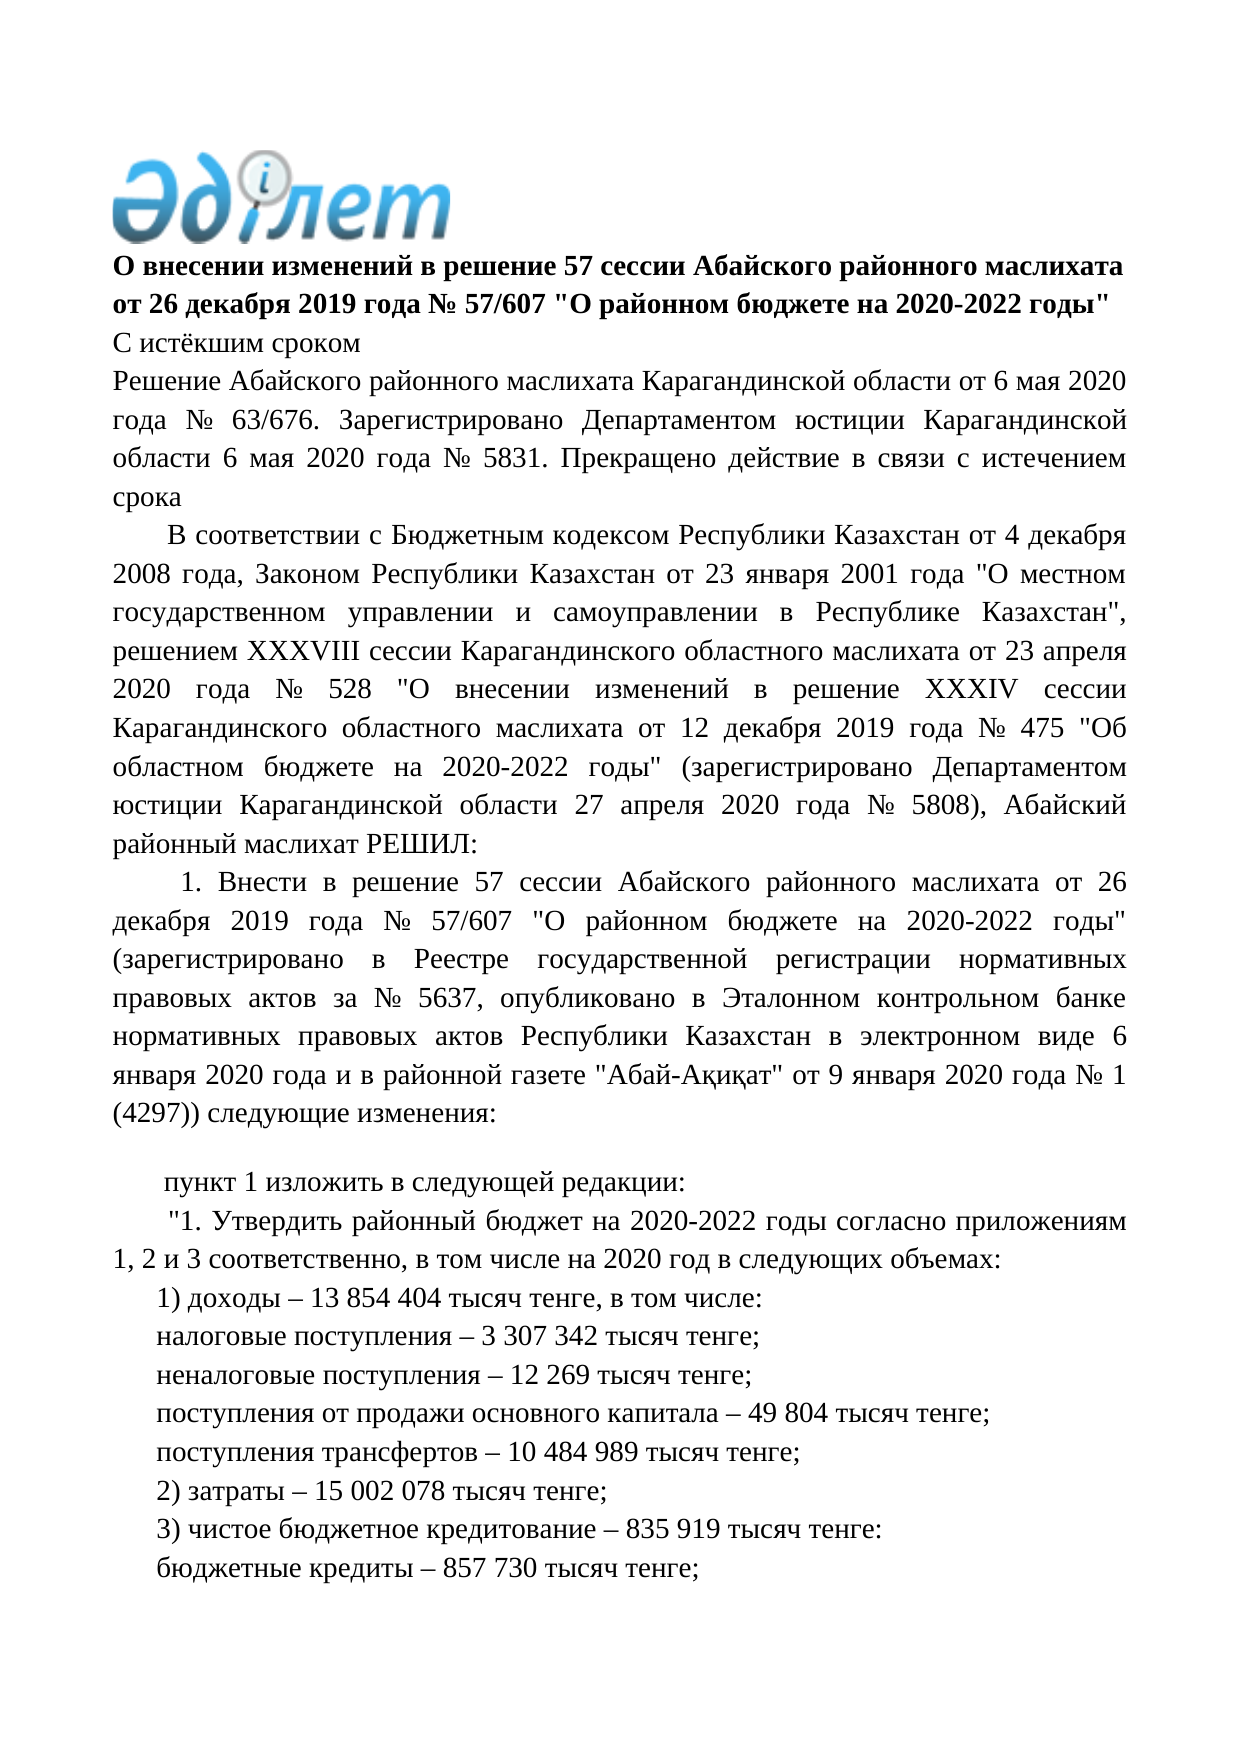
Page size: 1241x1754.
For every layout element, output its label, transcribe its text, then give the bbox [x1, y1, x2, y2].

text бюджетные кредиты – 857 730 тысяч тенге; [112, 1550, 1128, 1583]
text пункт 1 изложить в следующей редакции: [112, 1164, 1128, 1198]
text "1. Утвердить районный бюджет на 2020-2022 годы согласно приложениям 1, 2 и 3 соответственно, в том числе на 2020 год в следующих объемах: [112, 1203, 1128, 1275]
text 2) затраты – 15 002 078 тысяч тенге; [112, 1473, 1128, 1506]
text 1) доходы – 13 854 404 тысяч тенге, в том числе: [112, 1280, 1128, 1313]
text поступления от продажи основного капитала – 49 804 тысяч тенге; [112, 1396, 1128, 1429]
text В соответствии с Бюджетным кодексом Республики Казахстан от 4 декабря 2008 года, Законом Республики Казахстан от 23 января 2001 года "О местном государственном управлении и самоуправлении в Республике Казахстан", решением XXXVIII сессии Карагандинского областного маслихата от 23 апреля 2020 года № 528 "О внесении изменений в решение ХXXIV сессии Карагандинского областного маслихата от 12 декабря 2019 года № 475 "Об областном бюджете на 2020-2022 годы" (зарегистрировано Департаментом юстиции Карагандинской области 27 апреля 2020 года № 5808), Абайский районный маслихат РЕШИЛ: [112, 517, 1128, 859]
picture [112, 150, 451, 244]
text Решение Абайского районного маслихата Карагандинской области от 6 мая 2020 года № 63/676. Зарегистрировано Департаментом юстиции Карагандинской области 6 мая 2020 года № 5831. Прекращено действие в связи с истечением срока [112, 363, 1128, 512]
text налоговые поступления – 3 307 342 тысяч тенге; [112, 1318, 1128, 1352]
text неналоговые поступления – 12 269 тысяч тенге; [112, 1357, 1128, 1391]
text 3) чистое бюджетное кредитование – 835 919 тысяч тенге: [112, 1511, 1128, 1545]
text С истёкшим сроком [112, 325, 1128, 358]
text поступления трансфертов – 10 484 989 тысяч тенге; [112, 1434, 1128, 1468]
text О внесении изменений в решение 57 сессии Абайского районного маслихата от 26 декабря 2019 года № 57/607 "O районном бюджете на 2020-2022 годы" [112, 248, 1128, 320]
text 1. Внести в решение 57 сессии Абайского районного маслихата от 26 декабря 2019 года № 57/607 "О районном бюджете на 2020-2022 годы" (зарегистрировано в Реестре государственной регистрации нормативных правовых актов за № 5637, опубликовано в Эталонном контрольном банке нормативных правовых актов Республики Казахстан в электронном виде 6 января 2020 года и в районной газете "Абай-Ақиқат" от 9 января 2020 года № 1 (4297)) следующие изменения: [112, 864, 1128, 1129]
